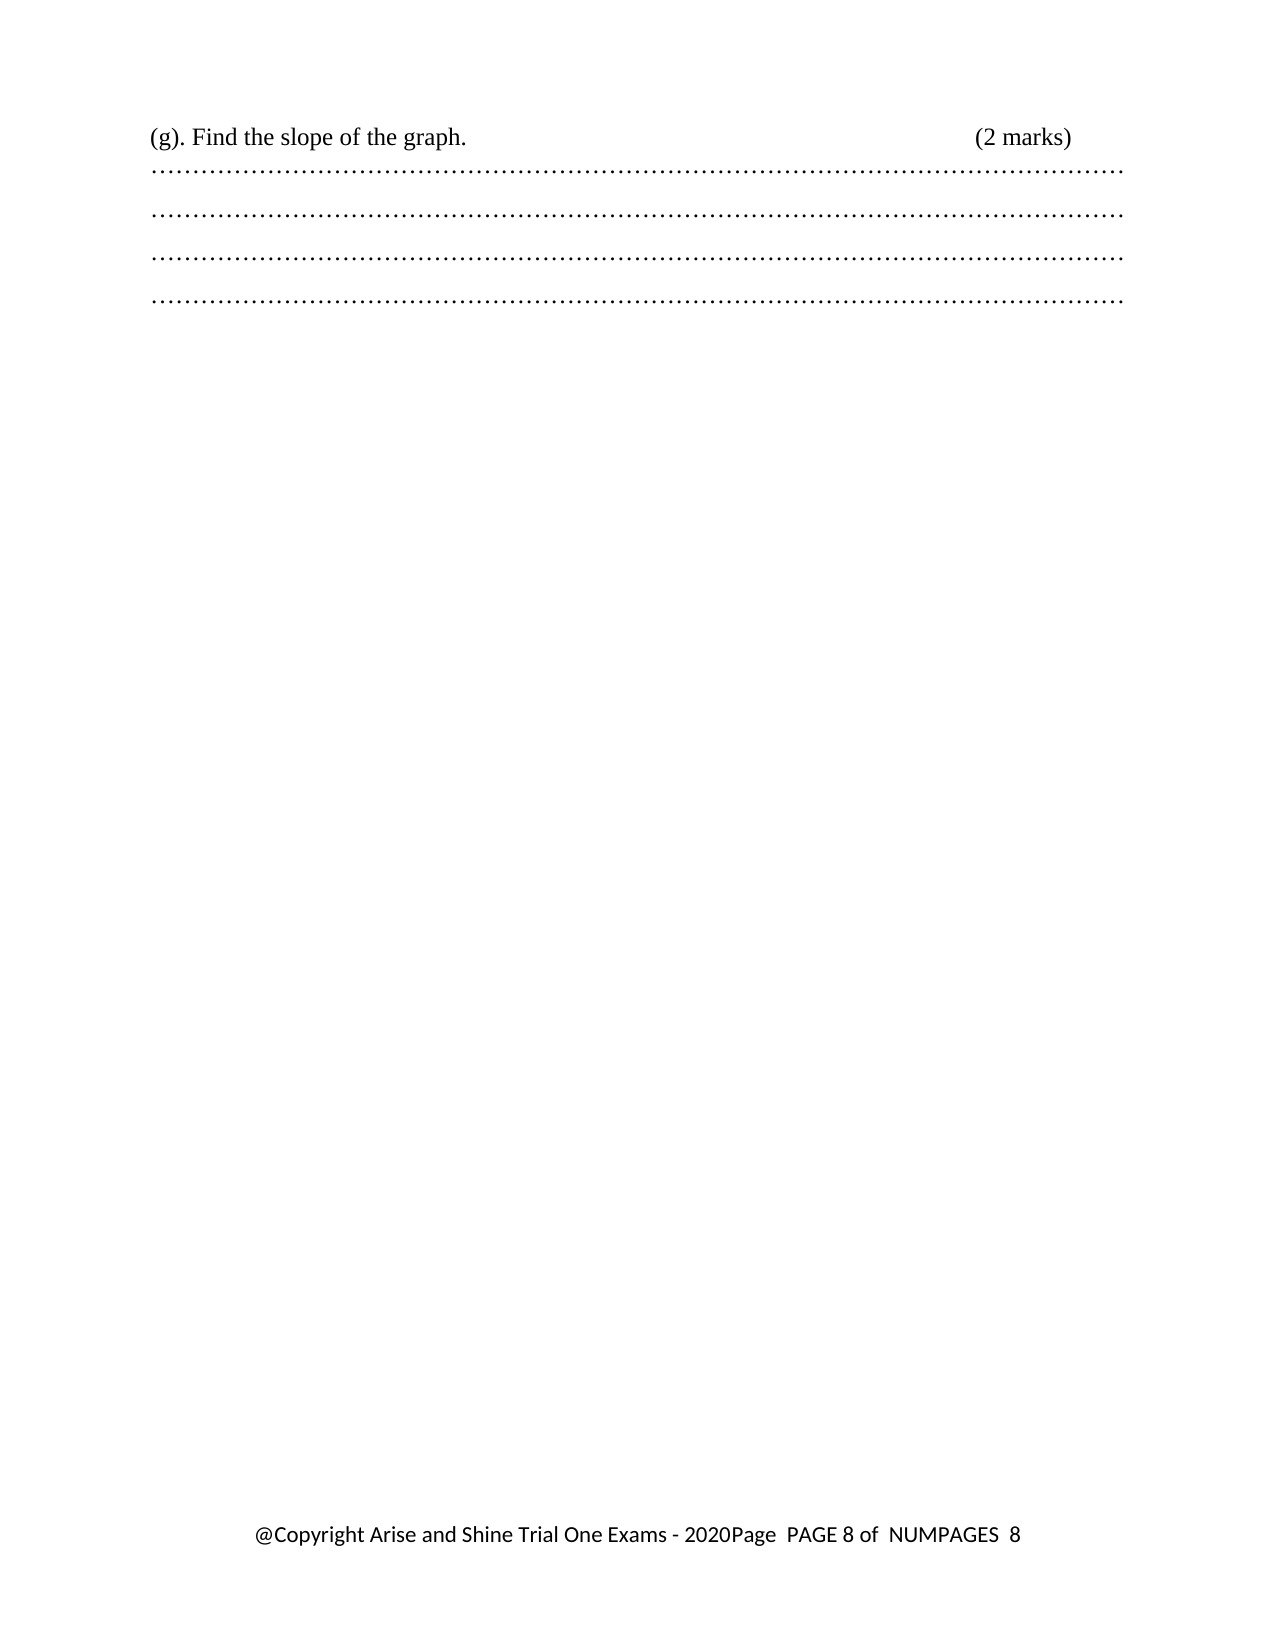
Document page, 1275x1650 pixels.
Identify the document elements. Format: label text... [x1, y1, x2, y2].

text (g). Find the slope of the graph. (2 marks) [150, 122, 1125, 151]
text ……………………………………………………………………………………………………………………………………………………………………………………………………………………………………………………………………………………………………………………………………………………………………………………………………………………………… [150, 151, 1125, 309]
